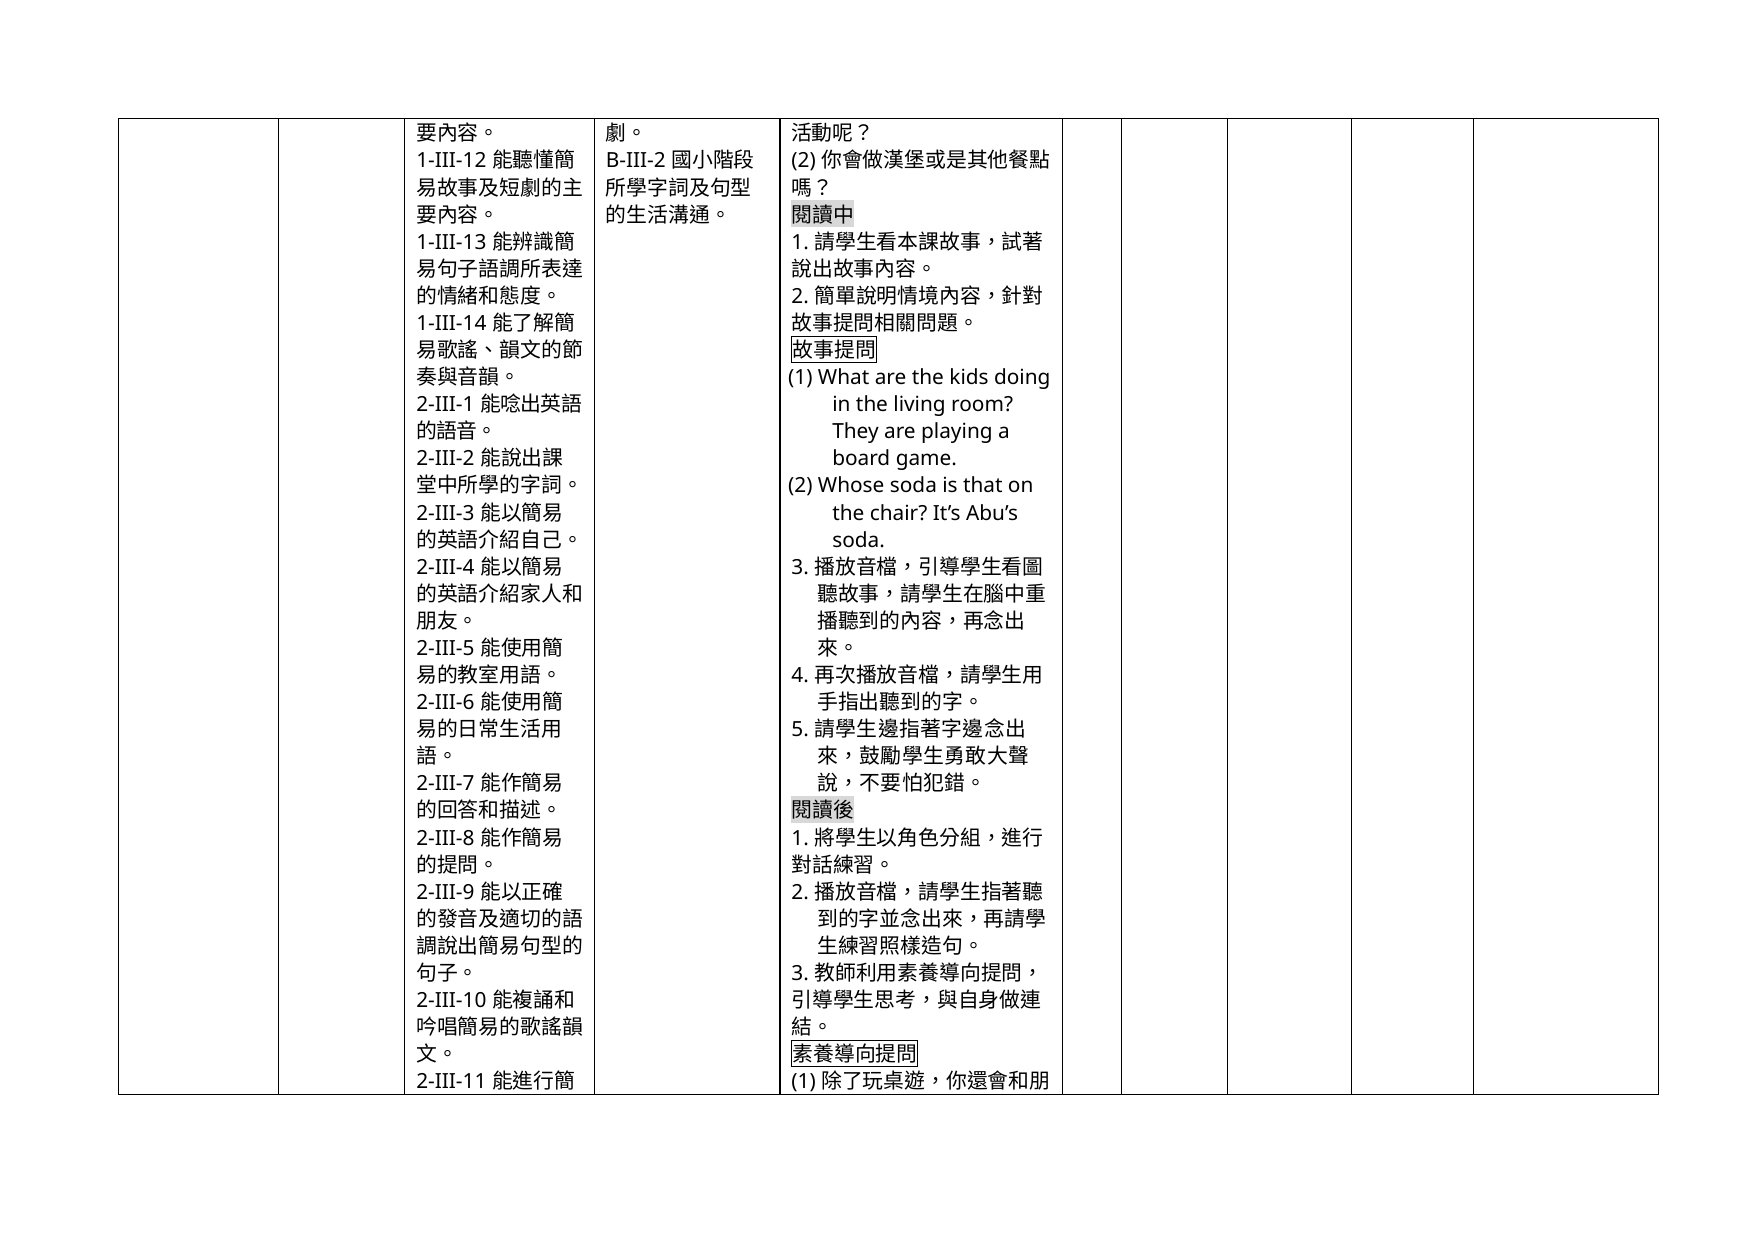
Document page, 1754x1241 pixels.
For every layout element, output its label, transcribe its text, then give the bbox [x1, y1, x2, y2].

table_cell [1228, 119, 1351, 1094]
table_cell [1122, 119, 1227, 1094]
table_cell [405, 119, 594, 1094]
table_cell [1352, 119, 1473, 1094]
table_cell [1474, 119, 1658, 1094]
table_cell 一 [119, 119, 278, 1094]
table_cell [595, 119, 779, 1094]
table_cell 2 [1063, 119, 1121, 1094]
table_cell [781, 119, 1062, 1094]
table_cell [279, 119, 404, 1094]
